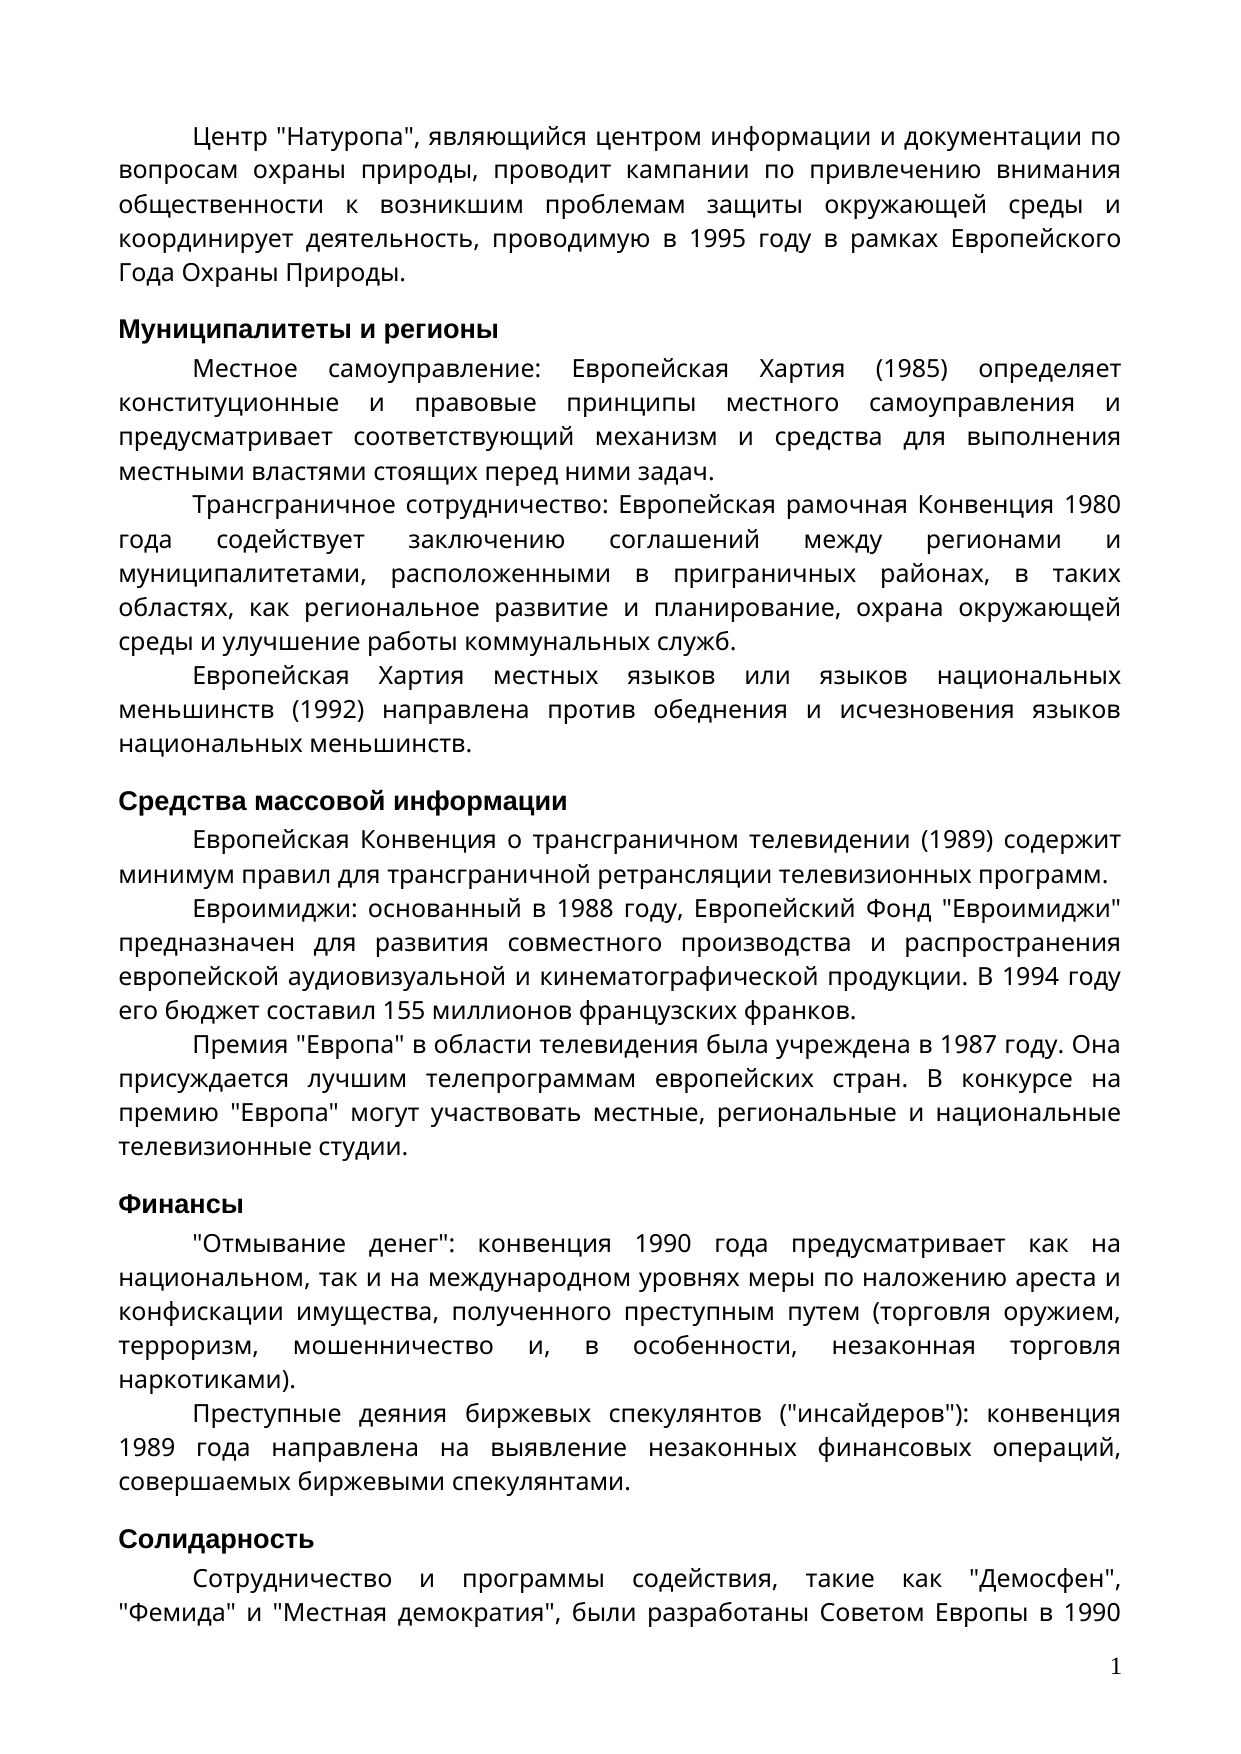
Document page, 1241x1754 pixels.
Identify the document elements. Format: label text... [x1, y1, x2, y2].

text Евроимиджи: основанный в 1988 году, Европейский Фонд "Евроимиджи" предназначен для развития совместного производства и распространения европейской аудиовизуальной и кинематографической продукции. В 1994 году его бюджет составил 155 миллионов французских франков. [118, 890, 1122, 1027]
text Европейская Хартия местных языков или языков национальных меньшинств (1992) направлена против обеднения и исчезновения языков национальных меньшинств. [118, 657, 1122, 760]
text Центр "Натуропа", являющийся центром информации и документации по вопросам охраны природы, проводит кампании по привлечению внимания общественности к возникшим проблемам защиты окружающей среды и координирует деятельность, проводимую в 1995 году в рамках Европейского Года Охраны Природы. [118, 118, 1122, 288]
text Европейская Конвенция о трансграничном телевидении (1989) содержит минимум правил для трансграничной ретрансляции телевизионных программ. [118, 822, 1122, 890]
subtitle Муниципалитеты и регионы [118, 313, 1122, 345]
text Трансграничное сотрудничество: Европейская рамочная Конвенция 1980 года содействует заключению соглашений между регионами и муниципалитетами, расположенными в приграничных районах, в таких областях, как региональное развитие и планирование, охрана окружающей среды и улучшение работы коммунальных служб. [118, 487, 1122, 657]
subtitle Средства массовой информации [118, 785, 1122, 816]
text "Отмывание денег": конвенция 1990 года предусматривает как на национальном, так и на международном уровнях меры по наложению ареста и конфискации имущества, полученного преступным путем (торговля оружием, терроризм, мошенничество и, в особенности, незаконная торговля наркотиками). [118, 1225, 1122, 1396]
text Премия "Европа" в области телевидения была учреждена в 1987 году. Она присуждается лучшим телепрограммам европейских стран. В конкурсе на премию "Европа" могут участвовать местные, региональные и национальные телевизионные студии. [118, 1027, 1122, 1163]
subtitle Финансы [118, 1188, 1122, 1219]
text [118, 1560, 1122, 1628]
text Преступные деяния биржевых спекулянтов ("инсайдеров"): конвенция 1989 года направлена на выявление незаконных финансовых операций, совершаемых биржевыми спекулянтами. [118, 1396, 1122, 1498]
subtitle Солидарность [118, 1523, 1122, 1554]
text Местное самоуправление: Европейская Хартия (1985) определяет конституционные и правовые принципы местного самоуправления и предусматривает соответствующий механизм и средства для выполнения местными властями стоящих перед ними задач. [118, 351, 1122, 487]
